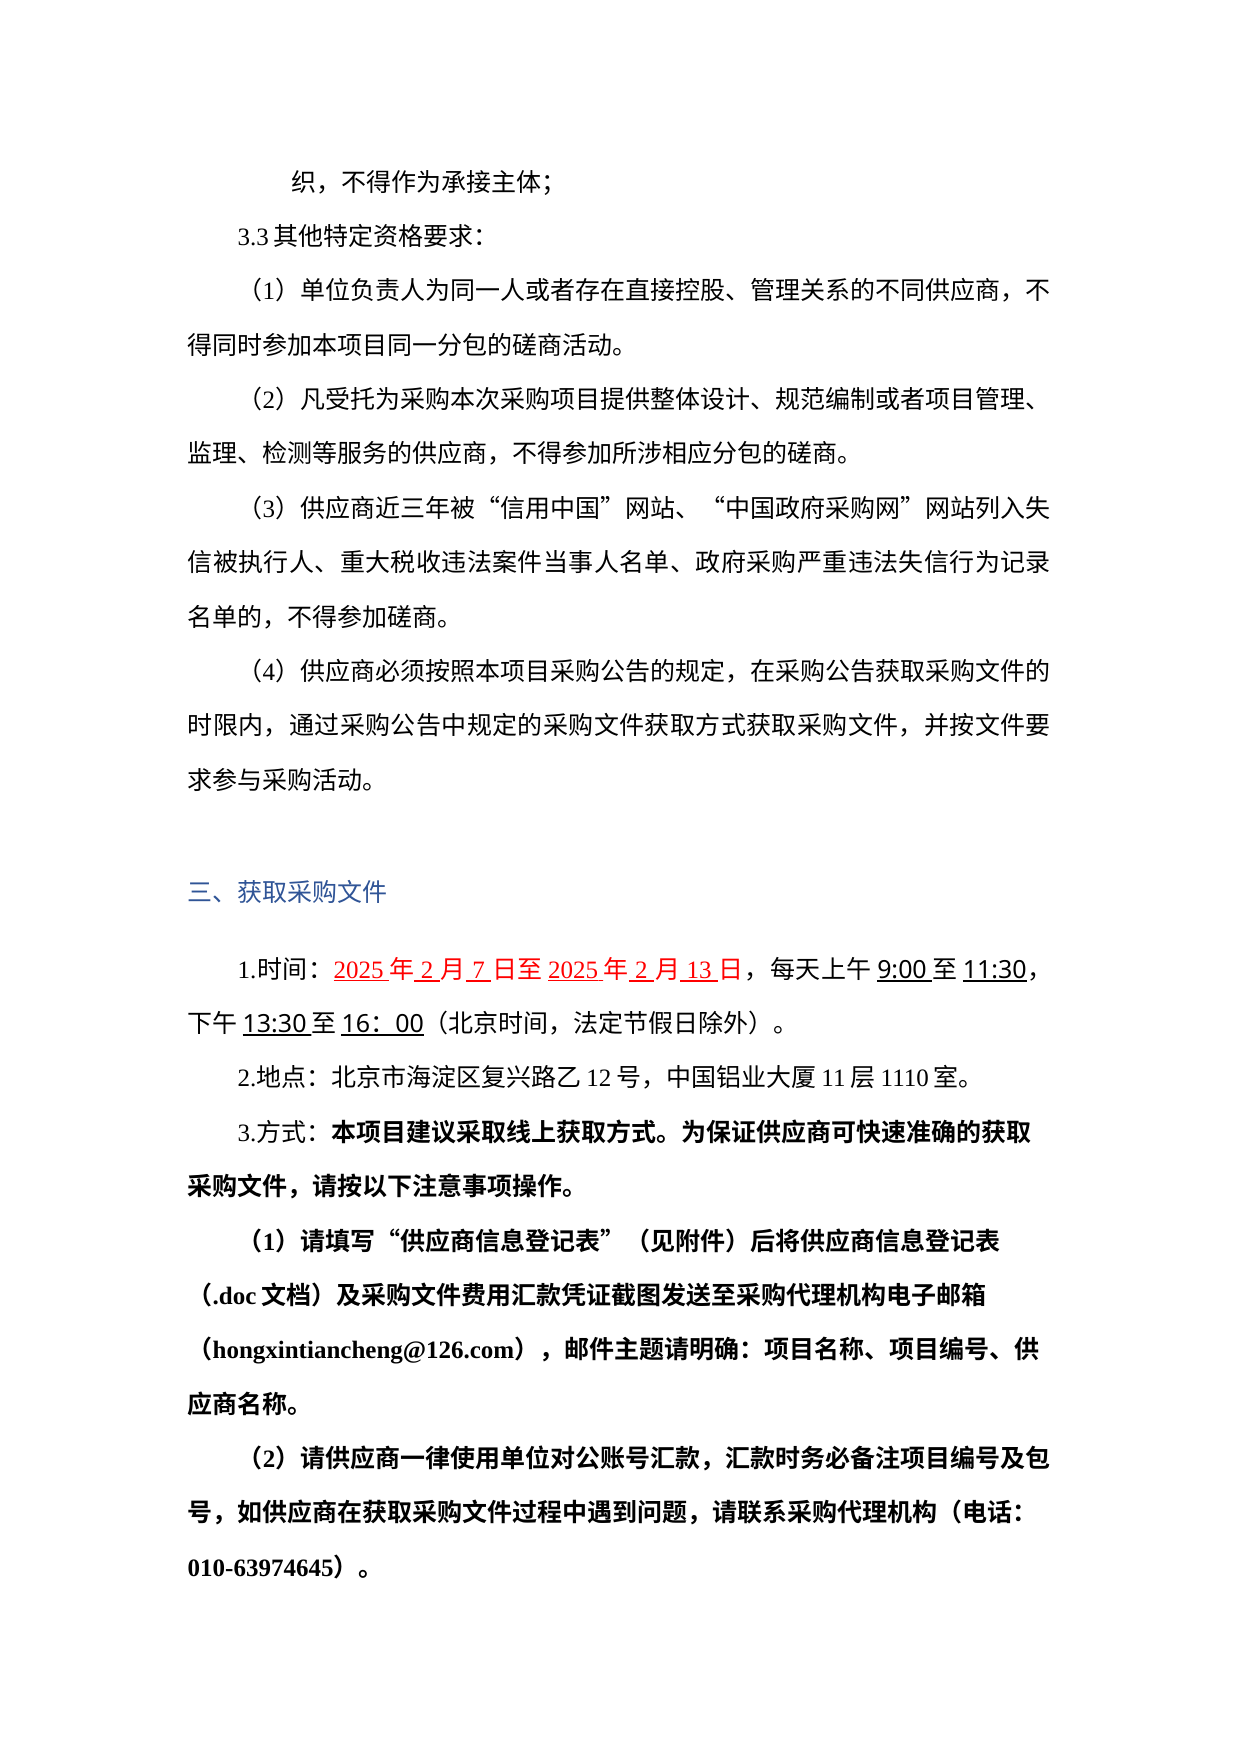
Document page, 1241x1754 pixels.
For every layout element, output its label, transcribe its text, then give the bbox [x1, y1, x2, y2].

text （4）供应商必须按照本项目采购公告的规定，在采购公告获取采购文件的时限内，通过采购公告中规定的采购文件获取方式获取采购文件，并按文件要求参与采购活动。 [187, 651, 1053, 796]
subtitle 三、获取采购文件 [187, 858, 1053, 923]
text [291, 162, 1053, 198]
text （1）请填写“供应商信息登记表”（见附件）后将供应商信息登记表（.doc文档）及采购文件费用汇款凭证截图发送至采购代理机构电子邮箱（hongxintiancheng@126.com），邮件主题请明确：项目名称、项目编号、供应商名称。 [187, 1221, 1053, 1420]
text 2.地点：北京市海淀区复兴路乙12号，中国铝业大厦11层1110室。 [187, 1058, 1053, 1094]
text （2）请供应商一律使用单位对公账号汇款，汇款时务必备注项目编号及包号，如供应商在获取采购文件过程中遇到问题，请联系采购代理机构（电话：010-63974645）。 [187, 1438, 1053, 1583]
text 3.3其他特定资格要求： [187, 216, 1053, 253]
text 3.方式：本项目建议采取线上获取方式。为保证供应商可快速准确的获取采购文件，请按以下注意事项操作。 [187, 1112, 1053, 1203]
text （1）单位负责人为同一人或者存在直接控股、管理关系的不同供应商，不得同时参加本项目同一分包的磋商活动。 [187, 271, 1053, 361]
text （2）凡受托为采购本次采购项目提供整体设计、规范编制或者项目管理、监理、检测等服务的供应商，不得参加所涉相应分包的磋商。 [187, 379, 1053, 470]
text 1.时间：2025年 2 月 7 日至2025年 2 月 13 日，每天上午9:00至11:30，下午13:30至16：00（北京时间，法定节假日除外）。 [187, 949, 1053, 1040]
text （3）供应商近三年被“信用中国”网站、“中国政府采购网”网站列入失信被执行人、重大税收违法案件当事人名单、政府采购严重违法失信行为记录名单的，不得参加磋商。 [187, 488, 1053, 633]
